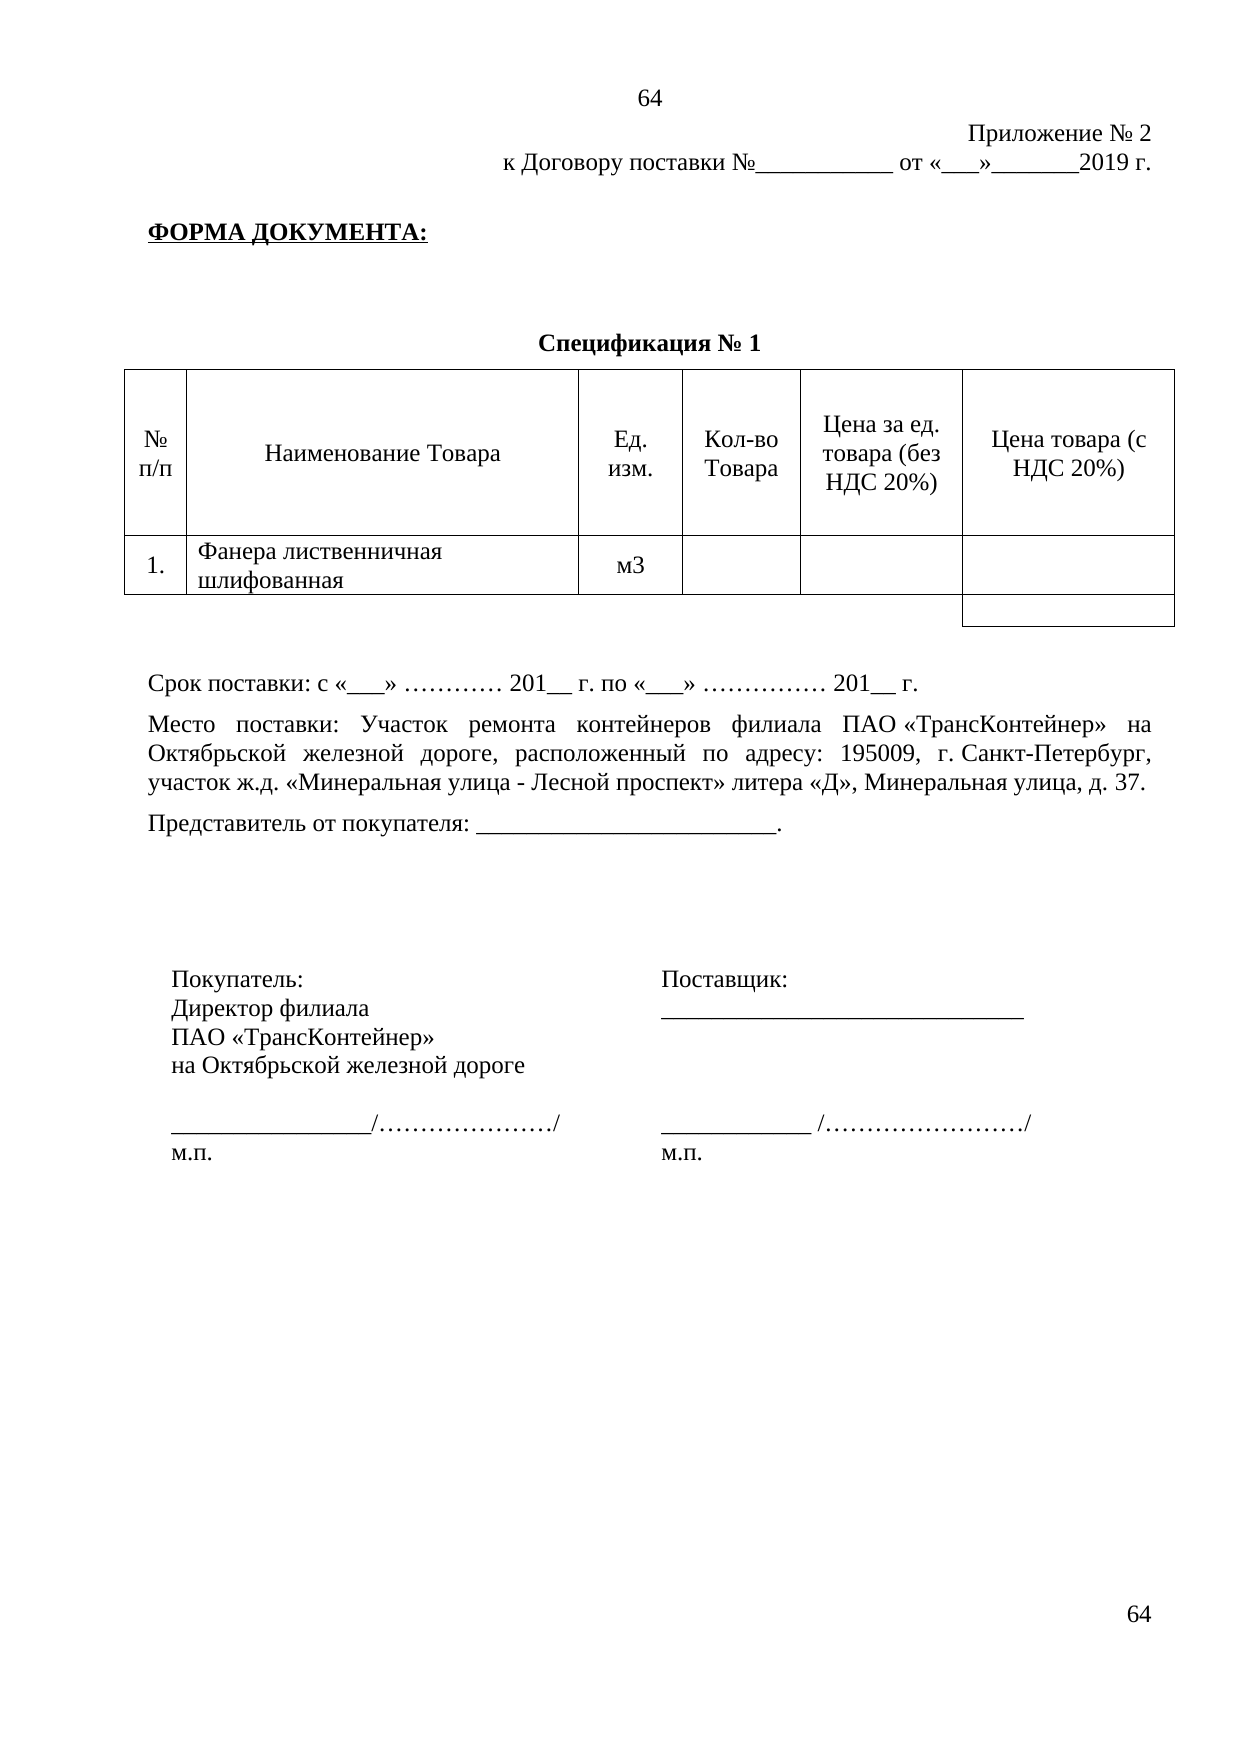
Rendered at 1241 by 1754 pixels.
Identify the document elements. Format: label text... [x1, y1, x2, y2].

table_cell [683, 536, 800, 593]
table_cell [963, 595, 1174, 626]
table_cell 1. [125, 536, 186, 593]
table_cell м3 [579, 536, 682, 593]
table_cell [963, 536, 1174, 593]
text ФОРМА ДОКУМЕНТА: [148, 217, 1152, 246]
table_header Цена за ед. товара (без НДС 20%) [801, 370, 962, 535]
table_header Цена товара (с НДС 20%) [963, 370, 1174, 535]
table_header Ед. изм. [579, 370, 682, 535]
table_cell Фанера лиственничная шлифованная [187, 536, 578, 593]
text Срок поставки: с «___» ………… 201__ г. по «___» …………… 201__ г. [148, 668, 1152, 697]
table_cell [801, 536, 962, 593]
text к Договору поставки №___________ от «___»_______2019 г. [148, 147, 1152, 176]
text Место поставки: Участок ремонта контейнеров филиала ПАО «ТрансКонтейнер» на Октябрьской железной дороге, расположенный по адресу: 195009, г. Санкт-Петербург, участок ж.д. «Минеральная улица - Лесной проспект» литера «Д», Минеральная улица, д. 37. [148, 709, 1152, 796]
text Спецификация № 1 [148, 328, 1152, 357]
table_header Наименование Товара [187, 370, 578, 535]
table_header Поставщик: _____________________________ ____________ /……………………/ м.п. [650, 964, 1081, 1180]
table_header Кол-во Товара [683, 370, 800, 535]
table_header № п/п [125, 370, 186, 535]
table_header Покупатель: Директор филиала ПАО «ТрансКонтейнер» на Октябрьской железной дороге ________________/…………………/ м.п. [160, 964, 650, 1180]
text Представитель от покупателя: ________________________. [148, 808, 1152, 837]
text Приложение № 2 [148, 118, 1152, 147]
